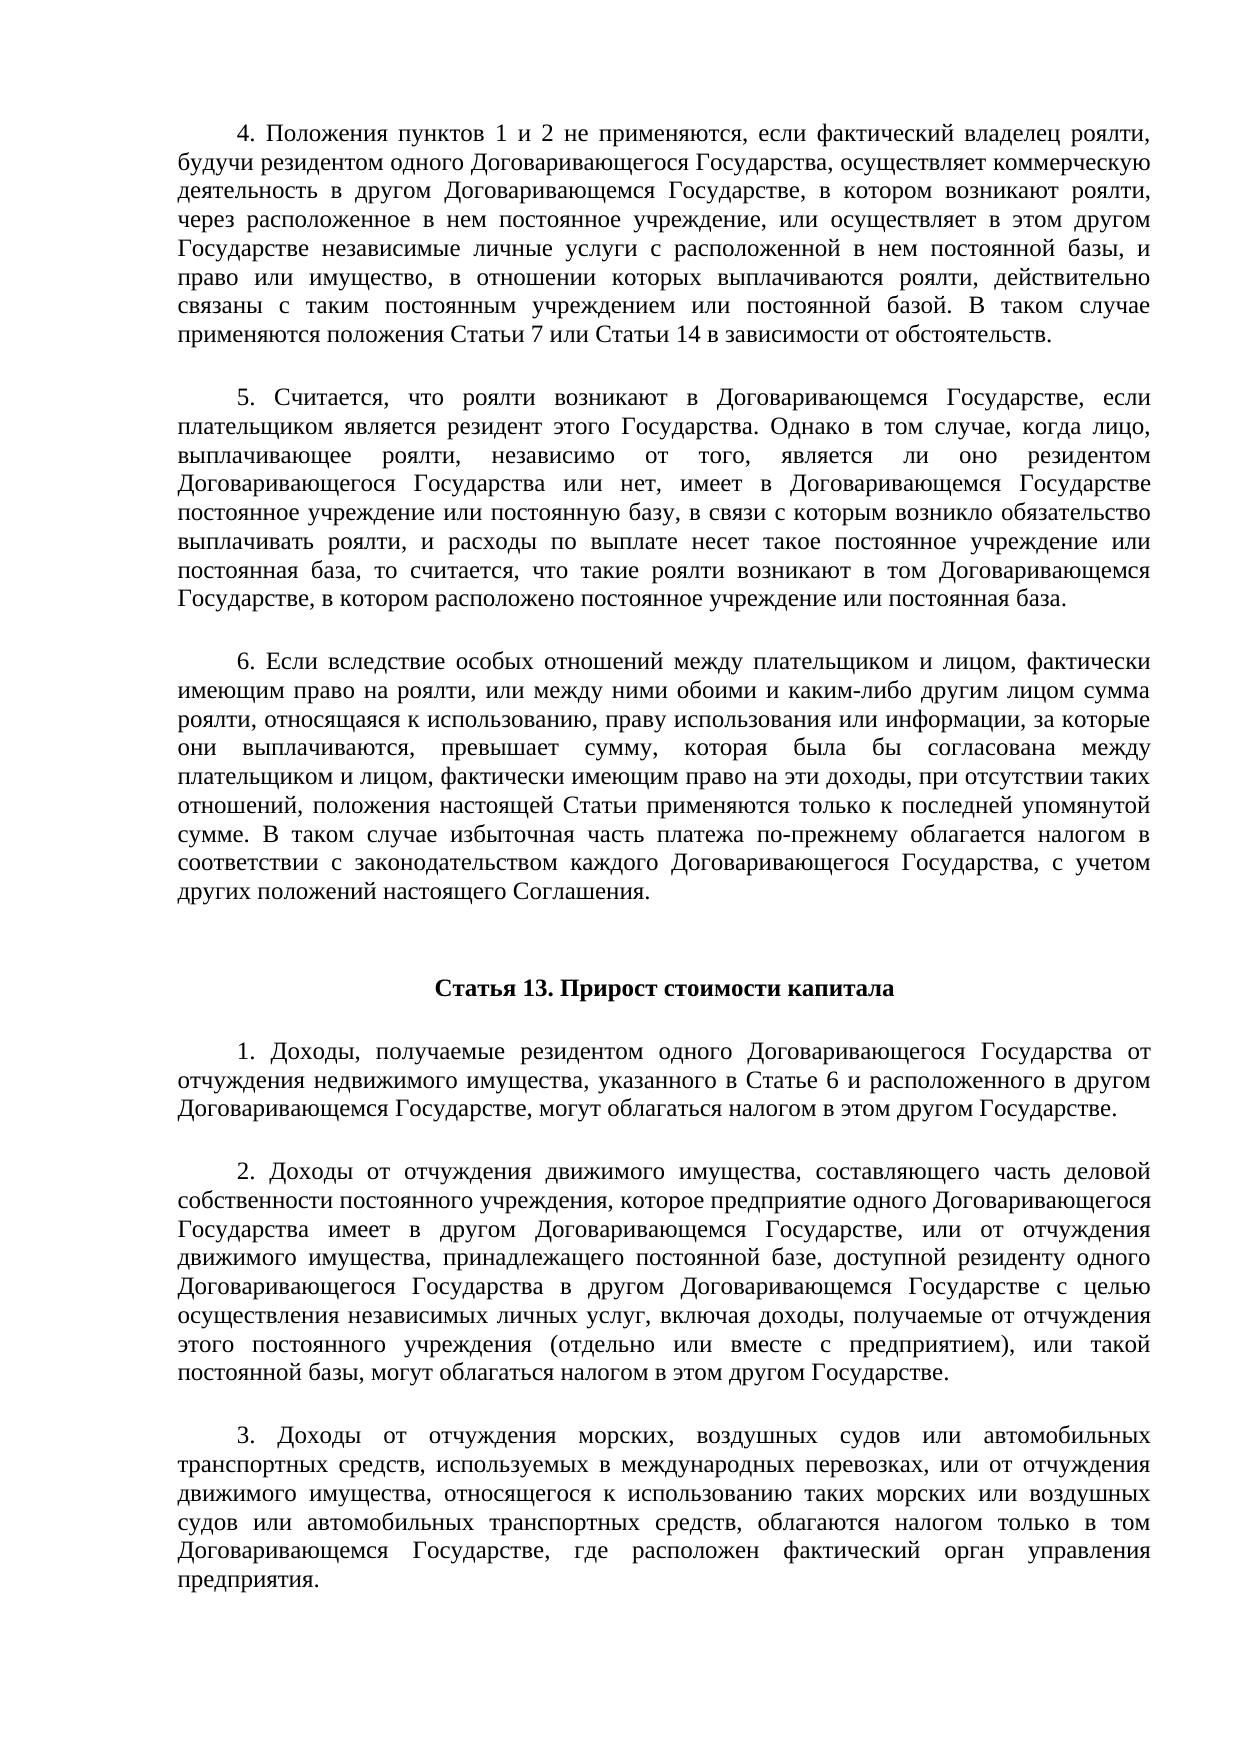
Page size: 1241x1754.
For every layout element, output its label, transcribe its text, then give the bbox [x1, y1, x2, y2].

text 4. Положения пунктов 1 и 2 не применяются, если фактический владелец роялти, будучи резидентом одного Договаривающегося Государства, осуществляет коммерческую деятельность в другом Договаривающемся Государстве, в котором возникают роялти, через расположенное в нем постоянное учреждение, или осуществляет в этом другом Государстве независимые личные услуги с расположенной в нем постоянной базы, и право или имущество, в отношении которых выплачиваются роялти, действительно связаны с таким постоянным учреждением или постоянной базой. В таком случае применяются положения Статьи 7 или Статьи 14 в зависимости от обстоятельств. [177, 118, 1152, 348]
text 2. Доходы от отчуждения движимого имущества, составляющего часть деловой собственности постоянного учреждения, которое предприятие одного Договаривающегося Государства имеет в другом Договаривающемся Государстве, или от отчуждения движимого имущества, принадлежащего постоянной базе, доступной резиденту одного Договаривающегося Государства в другом Договаривающемся Государстве с целью осуществления независимых личных услуг, включая доходы, получаемые от отчуждения этого постоянного учреждения (отдельно или вместе с предприятием), или такой постоянной базы, могут облагаться налогом в этом другом Государстве. [177, 1156, 1152, 1386]
text 1. Доходы, получаемые резидентом одного Договаривающегося Государства от отчуждения недвижимого имущества, указанного в Статье 6 и расположенного в другом Договаривающемся Государстве, могут облагаться налогом в этом другом Государстве. [177, 1036, 1152, 1122]
text 6. Если вследствие особых отношений между плательщиком и лицом, фактически имеющим право на роялти, или между ними обоими и каким-либо другим лицом сумма роялти, относящаяся к использованию, праву использования или информации, за которые они выплачиваются, превышает сумму, которая была бы согласована между плательщиком и лицом, фактически имеющим право на эти доходы, при отсутствии таких отношений, положения настоящей Статьи применяются только к последней упомянутой сумме. В таком случае избыточная часть платежа по-прежнему облагается налогом в соответствии с законодательством каждого Договаривающегося Государства, с учетом других положений настоящего Соглашения. [177, 646, 1152, 905]
text 5. Считается, что роялти возникают в Договаривающемся Государстве, если плательщиком является резидент этого Государства. Однако в том случае, когда лицо, выплачивающее роялти, независимо от того, является ли оно резидентом Договаривающегося Государства или нет, имеет в Договаривающемся Государстве постоянное учреждение или постоянную базу, в связи с которым возникло обязательство выплачивать роялти, и расходы по выплате несет такое постоянное учреждение или постоянная база, то считается, что такие роялти возникают в том Договаривающемся Государстве, в котором расположено постоянное учреждение или постоянная база. [177, 382, 1152, 612]
text 3. Доходы от отчуждения морских, воздушных судов или автомобильных транспортных средств, используемых в международных перевозках, или от отчуждения движимого имущества, относящегося к использованию таких морских или воздушных судов или автомобильных транспортных средств, облагаются налогом только в том Договаривающемся Государстве, где расположен фактический орган управления предприятия. [177, 1420, 1152, 1593]
text Статья 13. Прирост стоимости капитала [177, 973, 1152, 1002]
